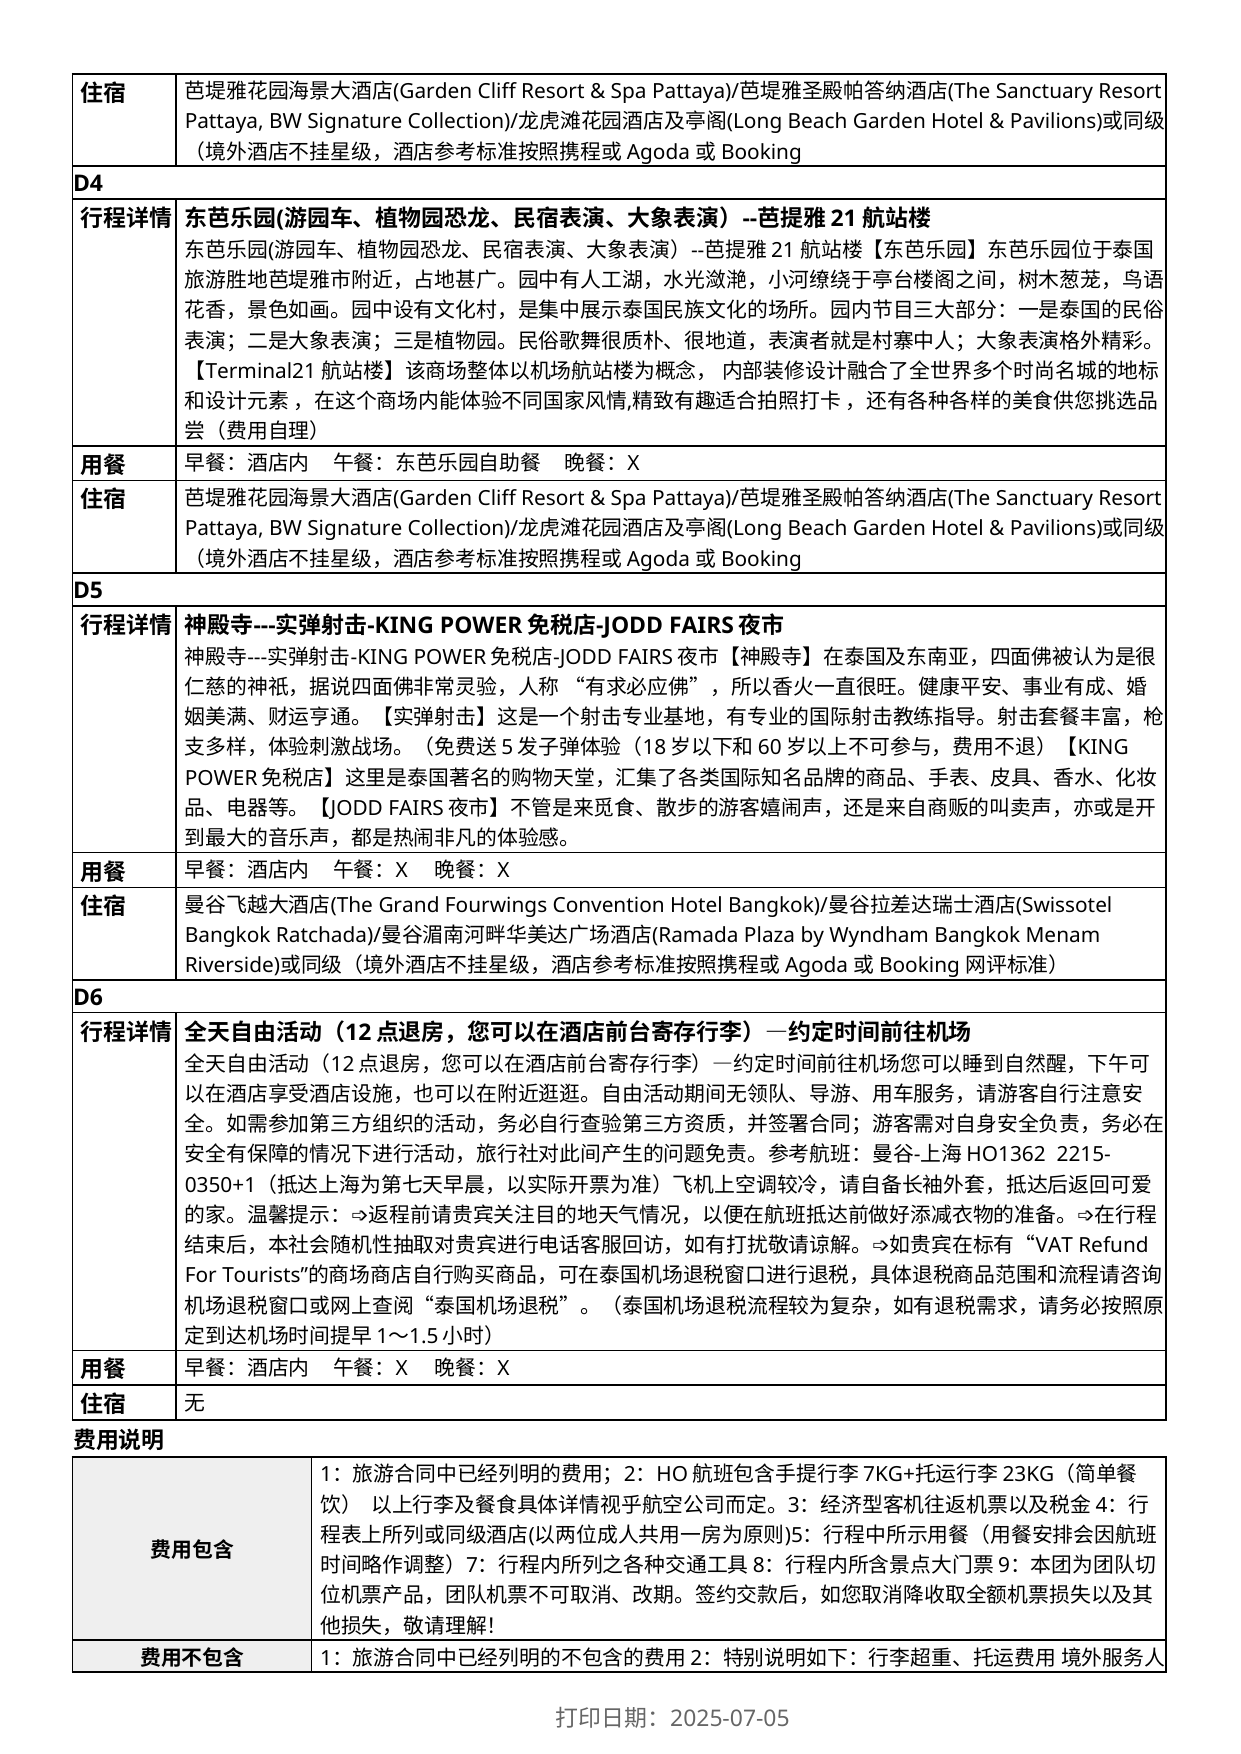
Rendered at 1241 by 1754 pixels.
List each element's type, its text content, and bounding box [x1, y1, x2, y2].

table_cell 东芭乐园(游园车、植物园恐龙、民宿表演、大象表演）--芭提雅21 航站楼 东芭乐园(游园车、植物园恐龙、民宿表演、大象表演）--芭提雅21 航站楼 [177, 200, 1165, 445]
table_cell 无 [177, 1386, 1165, 1419]
table_header 1：旅游合同中已经列明的费用； [312, 1458, 1165, 1639]
table_cell D4 [73, 167, 1165, 198]
table_cell 芭堤雅花园海景大酒店(Garden Cliff Resort & Spa Pattaya)/芭堤雅圣殿帕答纳酒店(The Sanctuary Resort Pattaya, BW Signature Collection)/龙虎滩花园酒店及亭阁(Long Beach Garden Hotel & Pavilions)或同级（境外酒店不挂星级，酒店参考标准按照携程或 Agoda 或 Booking [177, 75, 1165, 165]
table_cell 早餐：酒店内 午餐：东芭乐园自助餐 晚餐：X [177, 447, 1165, 480]
table_cell 住宿 [73, 888, 175, 979]
table_cell 行程详情 [73, 607, 175, 852]
table_cell 用餐 [73, 853, 175, 887]
table_cell 用餐 [73, 1351, 175, 1384]
table_cell 费用不包含 [73, 1641, 311, 1671]
table_cell D5 [73, 574, 1165, 605]
table_cell 1：旅游合同中已经列明的不包含的费用 [312, 1641, 1165, 1671]
table_cell 行程详情 [73, 1013, 175, 1349]
table_cell 曼谷飞越大酒店(The Grand Fourwings Convention Hotel Bangkok)/曼谷拉差达瑞士酒店(Swissotel Bangkok Ratchada)/曼谷湄南河畔华美达广场酒店(Ramada Plaza by Wyndham Bangkok Menam Riverside)或同级（境外酒店不挂星级，酒店参考标准按照携程或 Agoda 或 Booking 网评标准） [177, 888, 1165, 979]
text 费用说明 [73, 1422, 1167, 1455]
table_cell 住宿 [73, 481, 175, 572]
table_cell 住宿 [73, 1386, 175, 1419]
table_cell D6 [73, 981, 1165, 1012]
table_cell 芭堤雅花园海景大酒店(Garden Cliff Resort & Spa Pattaya)/芭堤雅圣殿帕答纳酒店(The Sanctuary Resort Pattaya, BW Signature Collection)/龙虎滩花园酒店及亭阁(Long Beach Garden Hotel & Pavilions)或同级（境外酒店不挂星级，酒店参考标准按照携程或 Agoda 或 Booking [177, 481, 1165, 572]
table_cell 行程详情 [73, 200, 175, 445]
table_header 费用包含 [73, 1458, 311, 1639]
table_cell 早餐：酒店内 午餐：X 晚餐：X [177, 853, 1165, 887]
table_cell 早餐：酒店内 午餐：X 晚餐：X [177, 1351, 1165, 1384]
table_cell 全天自由活动（12点退房，您可以在酒店前台寄存行李）—约定时间前往机场 全天自由活动（12点退房，您可以在酒店前台寄存行李）—约定时间前往机场 [177, 1013, 1165, 1349]
table_cell 用餐 [73, 447, 175, 480]
table_cell 住宿 [73, 75, 175, 165]
table_cell 神殿寺---实弹射击-KING POWER免税店-JODD FAIRS夜市 神殿寺---实弹射击-KING POWER免税店-JODD FAIRS夜市 [177, 607, 1165, 852]
